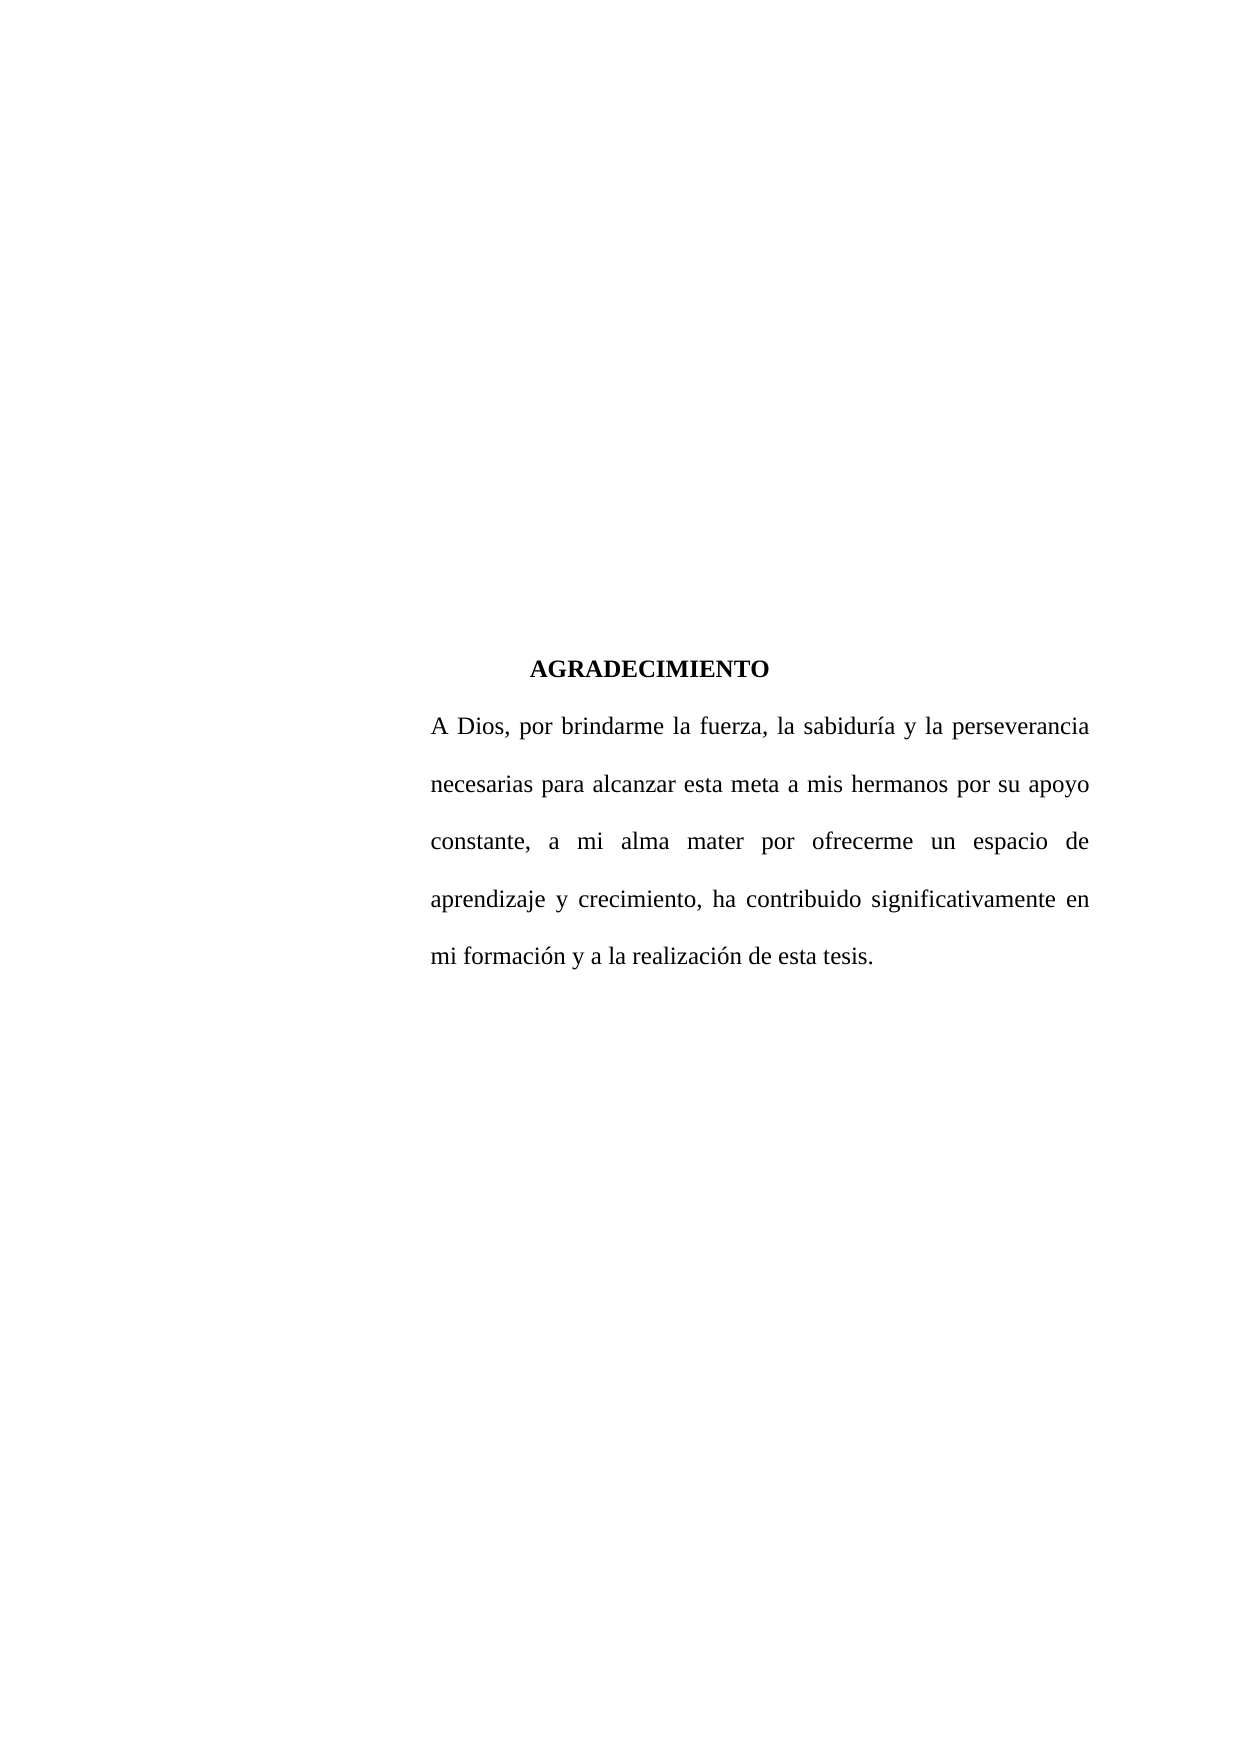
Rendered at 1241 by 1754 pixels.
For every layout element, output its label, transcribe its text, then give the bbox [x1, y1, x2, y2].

subtitle AGRADECIMIENTO [209, 654, 1090, 682]
text A Dios, por brindarme la fuerza, la sabiduría y la perseverancia necesarias para alcanzar esta meta a mis hermanos por su apoyo constante, a mi alma mater por ofrecerme un espacio de aprendizaje y crecimiento, ha contribuido significativamente en mi formación y a la realización de esta tesis. [430, 711, 1090, 970]
